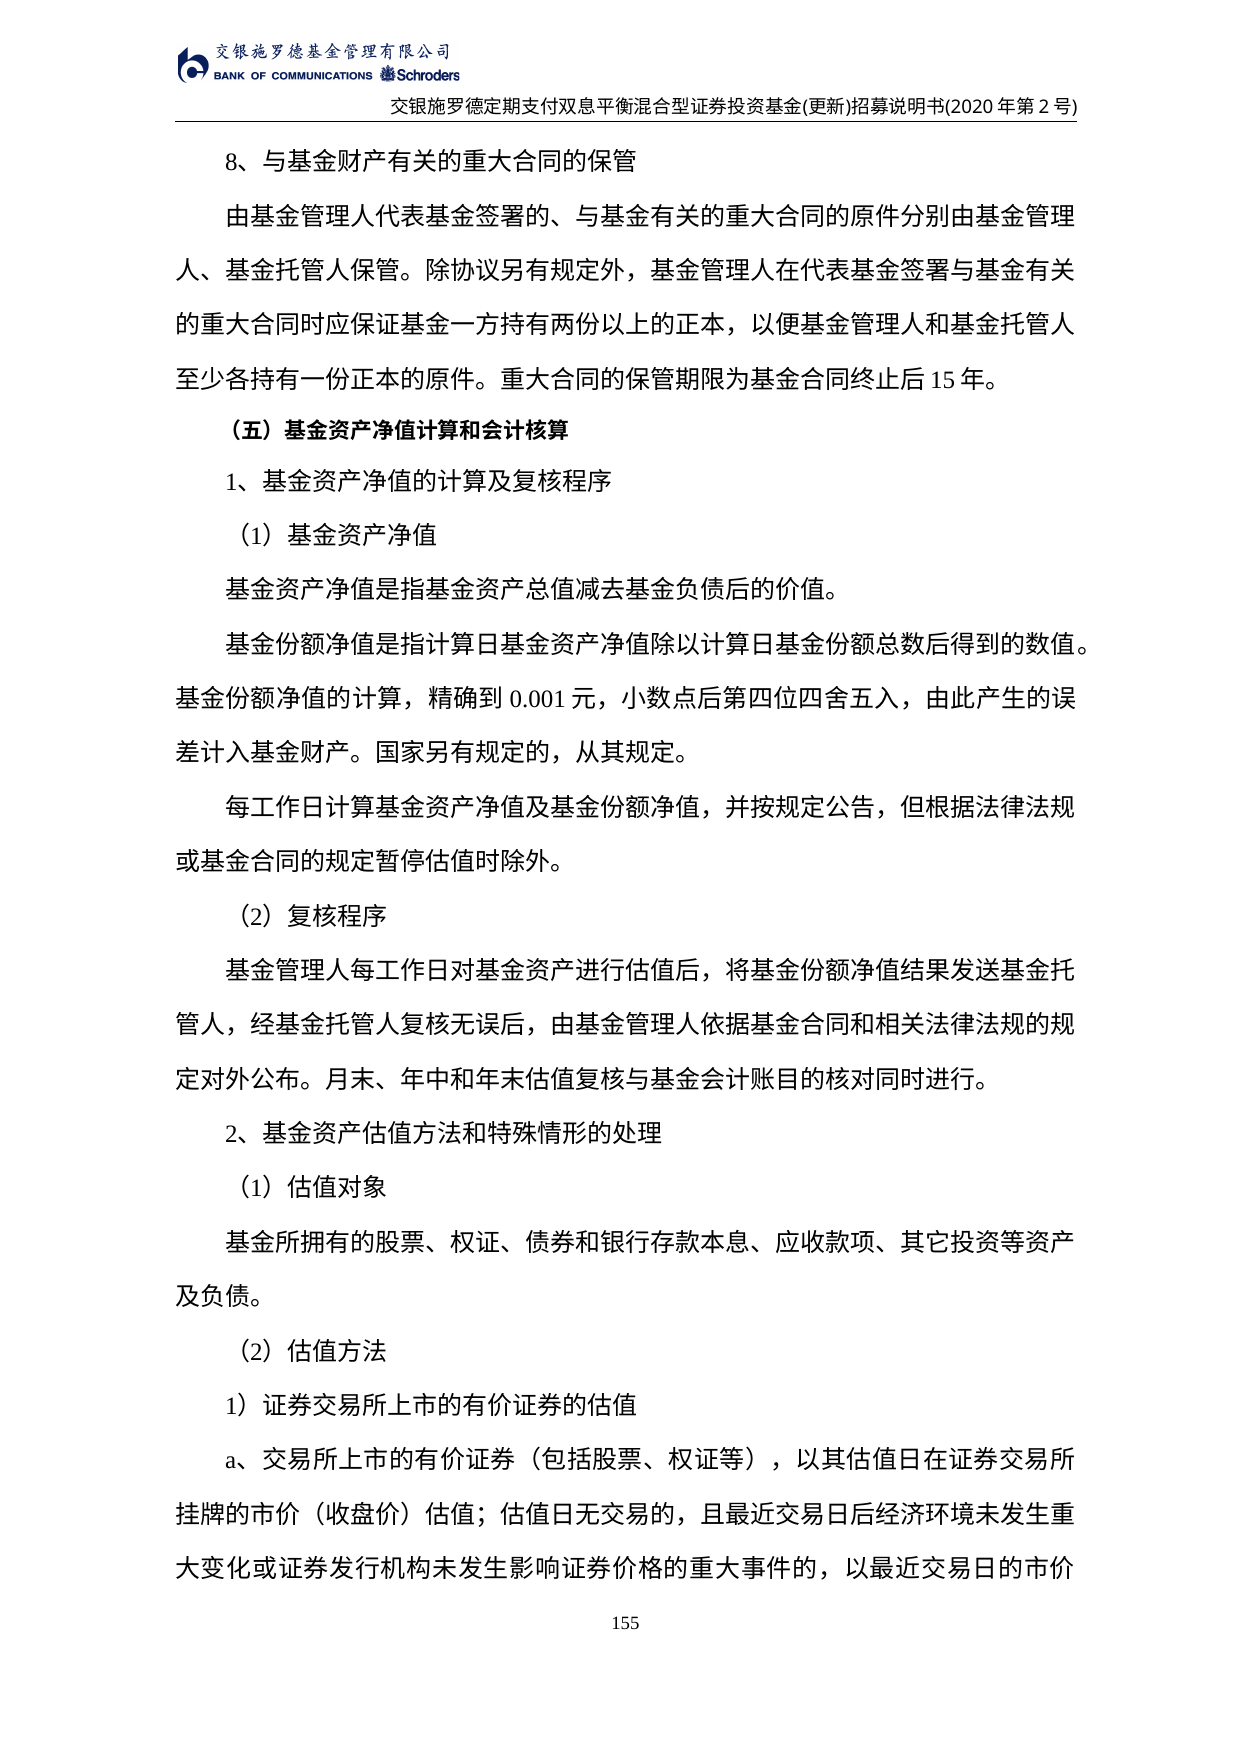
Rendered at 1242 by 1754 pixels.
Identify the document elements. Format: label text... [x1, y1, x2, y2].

text 基金所拥有的股票、权证、债券和银行存款本息、应收款项、其它投资等资产及负债。 [175, 1222, 1077, 1313]
text 8、与基金财产有关的重大合同的保管 [175, 142, 1077, 178]
text 2、基金资产估值方法和特殊情形的处理 [175, 1113, 1077, 1150]
text （2）复核程序 [175, 896, 1077, 932]
text （五）基金资产净值计算和会计核算 [175, 413, 1077, 445]
text 1）证券交易所上市的有价证券的估值 [175, 1385, 1077, 1422]
text 基金资产净值是指基金资产总值减去基金负债后的价值。 [175, 570, 1077, 606]
text （1）基金资产净值 [175, 515, 1077, 552]
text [175, 1440, 1077, 1585]
text 每工作日计算基金资产净值及基金份额净值，并按规定公告，但根据法律法规或基金合同的规定暂停估值时除外。 [175, 787, 1077, 878]
text （2）估值方法 [175, 1331, 1077, 1367]
text 基金份额净值是指计算日基金资产净值除以计算日基金份额总数后得到的数值。基金份额净值的计算，精确到0.001元，小数点后第四位四舍五入，由此产生的误差计入基金财产。国家另有规定的，从其规定。 [175, 624, 1077, 769]
text （1）估值对象 [175, 1168, 1077, 1204]
picture [178, 43, 460, 83]
text 基金管理人每工作日对基金资产进行估值后，将基金份额净值结果发送基金托管人，经基金托管人复核无误后，由基金管理人依据基金合同和相关法律法规的规定对外公布。月末、年中和年末估值复核与基金会计账目的核对同时进行。 [175, 950, 1077, 1095]
text 由基金管理人代表基金签署的、与基金有关的重大合同的原件分别由基金管理人、基金托管人保管。除协议另有规定外，基金管理人在代表基金签署与基金有关的重大合同时应保证基金一方持有两份以上的正本，以便基金管理人和基金托管人至少各持有一份正本的原件。重大合同的保管期限为基金合同终止后15年。 [175, 196, 1077, 395]
text 1、基金资产净值的计算及复核程序 [175, 461, 1077, 497]
